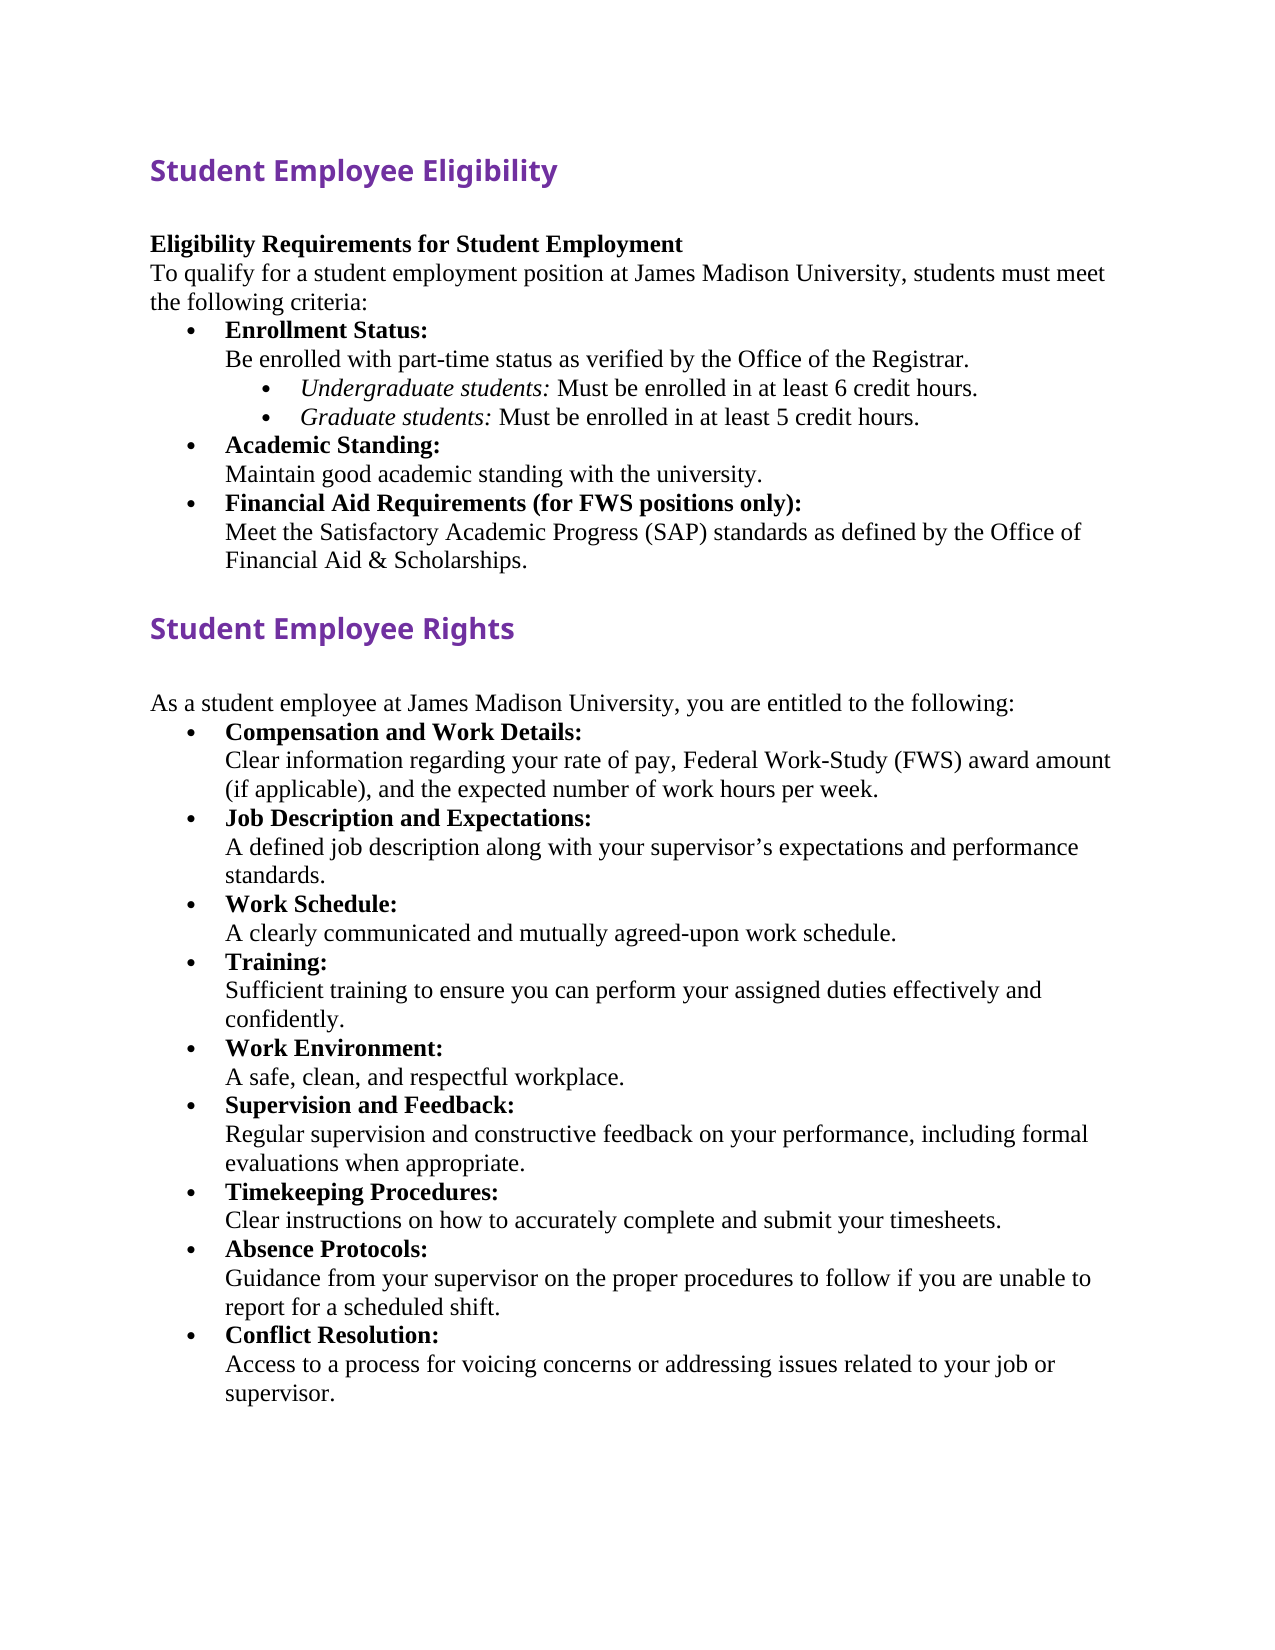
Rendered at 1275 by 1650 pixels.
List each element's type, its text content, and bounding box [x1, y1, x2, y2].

list Timekeeping Procedures: Clear instructions on how to accurately complete and submit your timesheets. [187, 1177, 1125, 1234]
list Absence Protocols: Guidance from your supervisor on the proper procedures to follow if you are unable to report for a scheduled shift. [187, 1234, 1125, 1320]
text To qualify for a student employment position at James Madison University, students must meet the following criteria: [150, 258, 1125, 316]
list Supervision and Feedback: Regular supervision and constructive feedback on your performance, including formal evaluations when appropriate. [187, 1090, 1125, 1177]
text As a student employee at James Madison University, you are entitled to the following: [150, 688, 1125, 717]
text Student Employee Eligibility [150, 150, 1125, 190]
list Financial Aid Requirements (for FWS positions only): Meet the Satisfactory Academic Progress (SAP) standards as defined by the Office of Financial Aid & Scholarships. [187, 488, 1125, 574]
text Eligibility Requirements for Student Employment [150, 229, 1125, 258]
list Job Description and Expectations: A defined job description along with your supervisor’s expectations and performance standards. [187, 803, 1125, 889]
list Conflict Resolution: Access to a process for voicing concerns or addressing issues related to your job or supervisor. [187, 1320, 1125, 1407]
text Student Employee Rights [150, 608, 1125, 648]
list Training: Sufficient training to ensure you can perform your assigned duties effectively and confidently. [187, 947, 1125, 1033]
list Work Schedule: A clearly communicated and mutually agreed-upon work schedule. [187, 889, 1125, 947]
list Compensation and Work Details: Clear information regarding your rate of pay, Federal Work-Study (FWS) award amount (if applicable), and the expected number of work hours per week. [187, 717, 1125, 803]
list Academic Standing: Maintain good academic standing with the university. [187, 431, 1125, 488]
list Undergraduate students: Must be enrolled in at least 6 credit hours. [262, 373, 1125, 402]
list Work Environment: A safe, clean, and respectful workplace. [187, 1033, 1125, 1090]
list Graduate students: Must be enrolled in at least 5 credit hours. [262, 402, 1125, 431]
list Enrollment Status: Be enrolled with part-time status as verified by the Office of the Registrar. [187, 316, 1125, 373]
